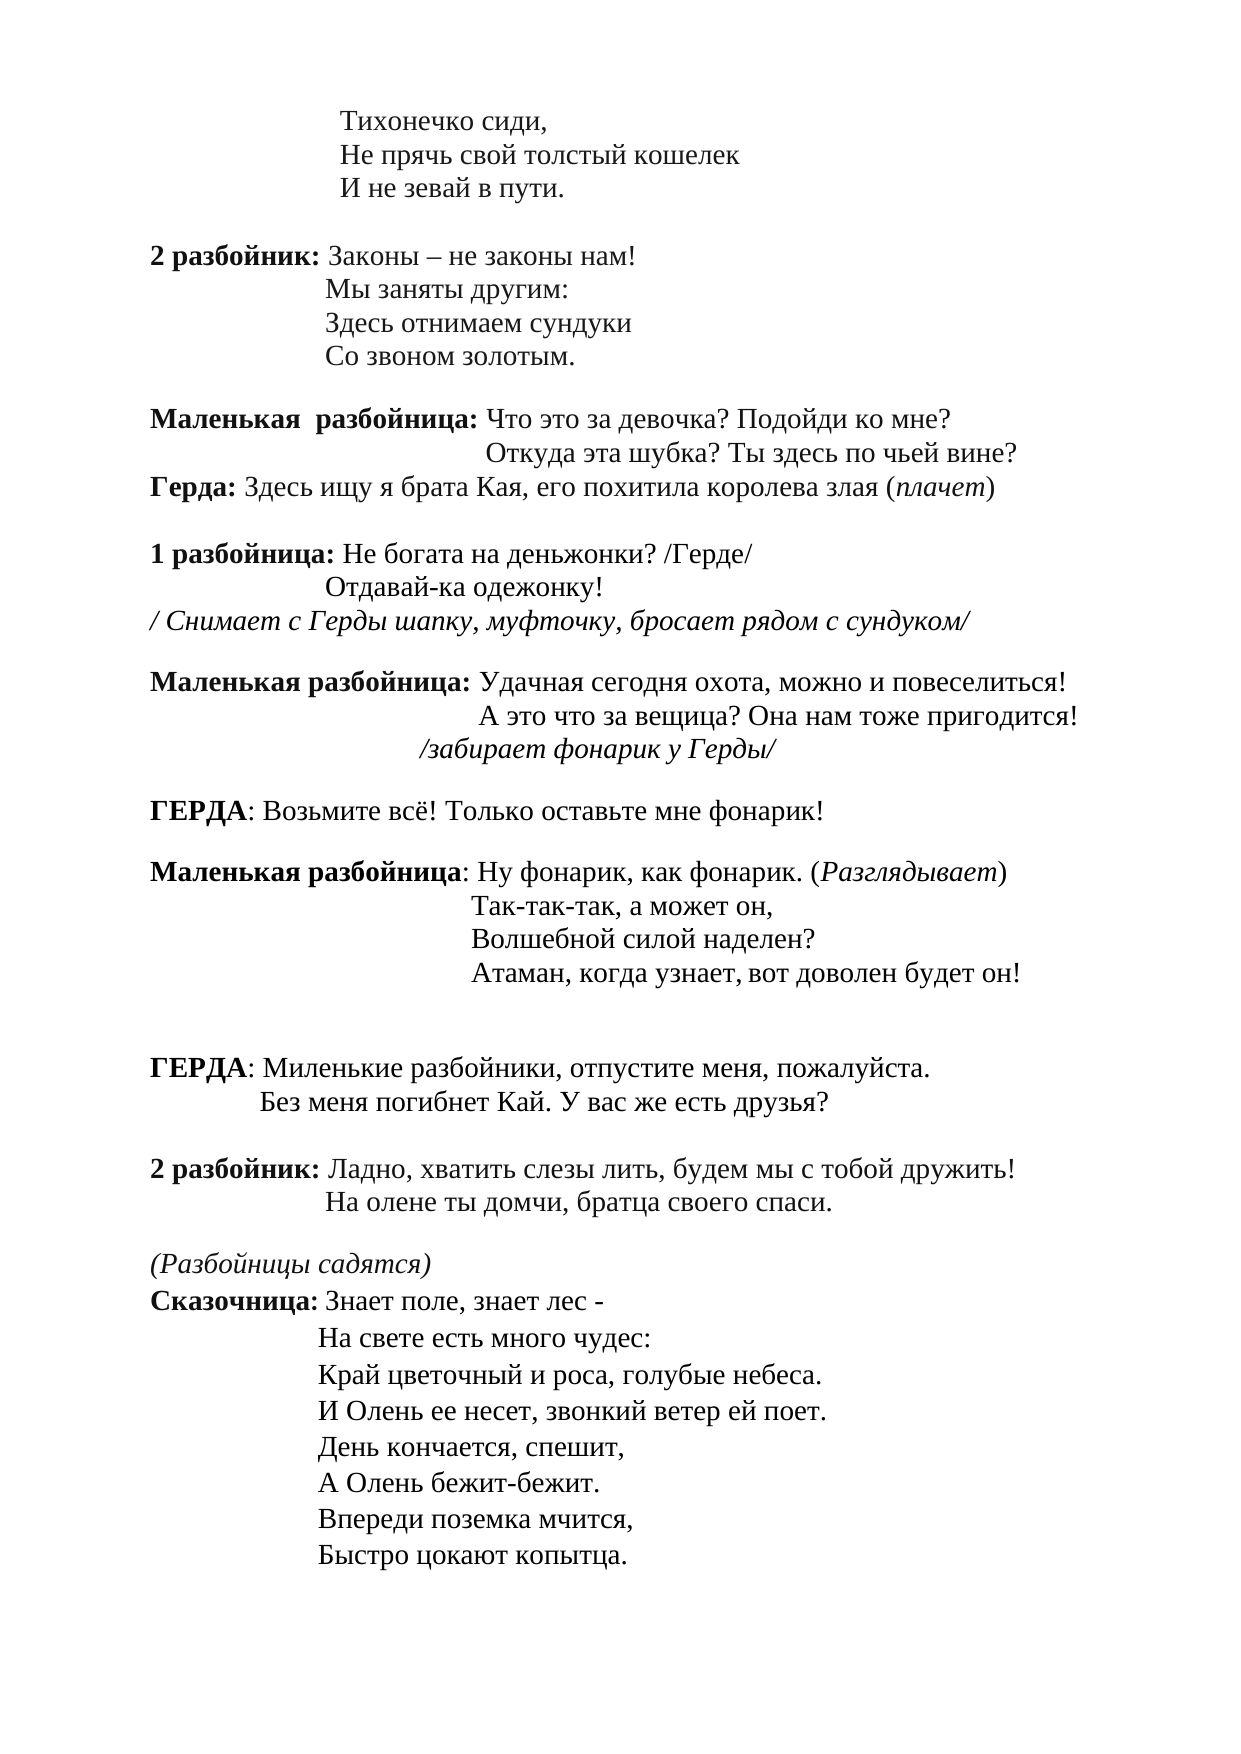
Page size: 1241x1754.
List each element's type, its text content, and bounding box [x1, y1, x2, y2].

text Маленькая разбойница: Ну фонарик, как фонарик. (Разглядывает) [150, 854, 1090, 888]
text Волшебной силой наделен? [150, 922, 1090, 955]
text Край цветочный и роса, голубые небеса. [150, 1357, 1090, 1390]
text Не прячь свой толстый кошелек [150, 137, 1090, 171]
text День кончается, спешит, [150, 1429, 1090, 1463]
text ГЕРДА: Миленькие разбойники, отпустите меня, пожалуйста. [150, 1050, 1090, 1084]
text Впереди поземка мчится, [150, 1501, 1090, 1535]
text Здесь отнимаем сундуки [150, 305, 1090, 338]
text 2 разбойник: Законы – не законы нам! [150, 238, 1090, 271]
text ГЕРДА: Возьмите всё! Только оставьте мне фонарик! [150, 793, 1090, 827]
text 1 разбойница: Не богата на деньжонки? /Герде/ [150, 536, 1090, 569]
text На свете есть много чудес: [150, 1321, 1090, 1354]
text Тихонечко сиди, [150, 103, 1090, 137]
text Без меня погибнет Кай. У вас же есть друзья? [150, 1084, 1090, 1117]
text Так-так-так, а может он, [150, 888, 1090, 922]
text Откуда эта шубка? Ты здесь по чьей вине? [150, 435, 1090, 469]
text И Олень ее несет, звонкий ветер ей поет. [150, 1393, 1090, 1426]
text Герда: Здесь ищу я брата Кая, его похитила королева злая (плачет) [150, 469, 1090, 502]
text Атаман, когда узнает, вот доволен будет он! [150, 955, 1090, 989]
text А Олень бежит-бежит. [150, 1465, 1090, 1499]
text Со звоном золотым. [150, 338, 1090, 372]
text Быстро цокают копытца. [150, 1537, 1090, 1571]
text На олене ты домчи, братца своего спаси. [150, 1184, 1090, 1218]
text Сказочница: Знает поле, знает лес - [150, 1282, 1090, 1318]
text / Снимает с Герды шапку, муфточку, бросает рядом с сундуком/ [150, 603, 1090, 636]
text И не зевай в пути. [150, 171, 1090, 204]
text 2 разбойник: Ладно, хватить слезы лить, будем мы с тобой дружить! [150, 1151, 1090, 1184]
text Маленькая разбойница: Удачная сегодня охота, можно и повеселиться! [150, 664, 1090, 698]
text Мы заняты другим: [150, 271, 1090, 305]
text /забирает фонарик у Герды/ [150, 731, 1090, 765]
text (Разбойницы садятся) [150, 1246, 1090, 1279]
text А это что за вещица? Она нам тоже пригодится! [150, 698, 1090, 731]
text Отдавай-ка одежонку! [150, 569, 1090, 603]
text Маленькая разбойница: Что это за девочка? Подойди ко мне? [150, 402, 1090, 435]
